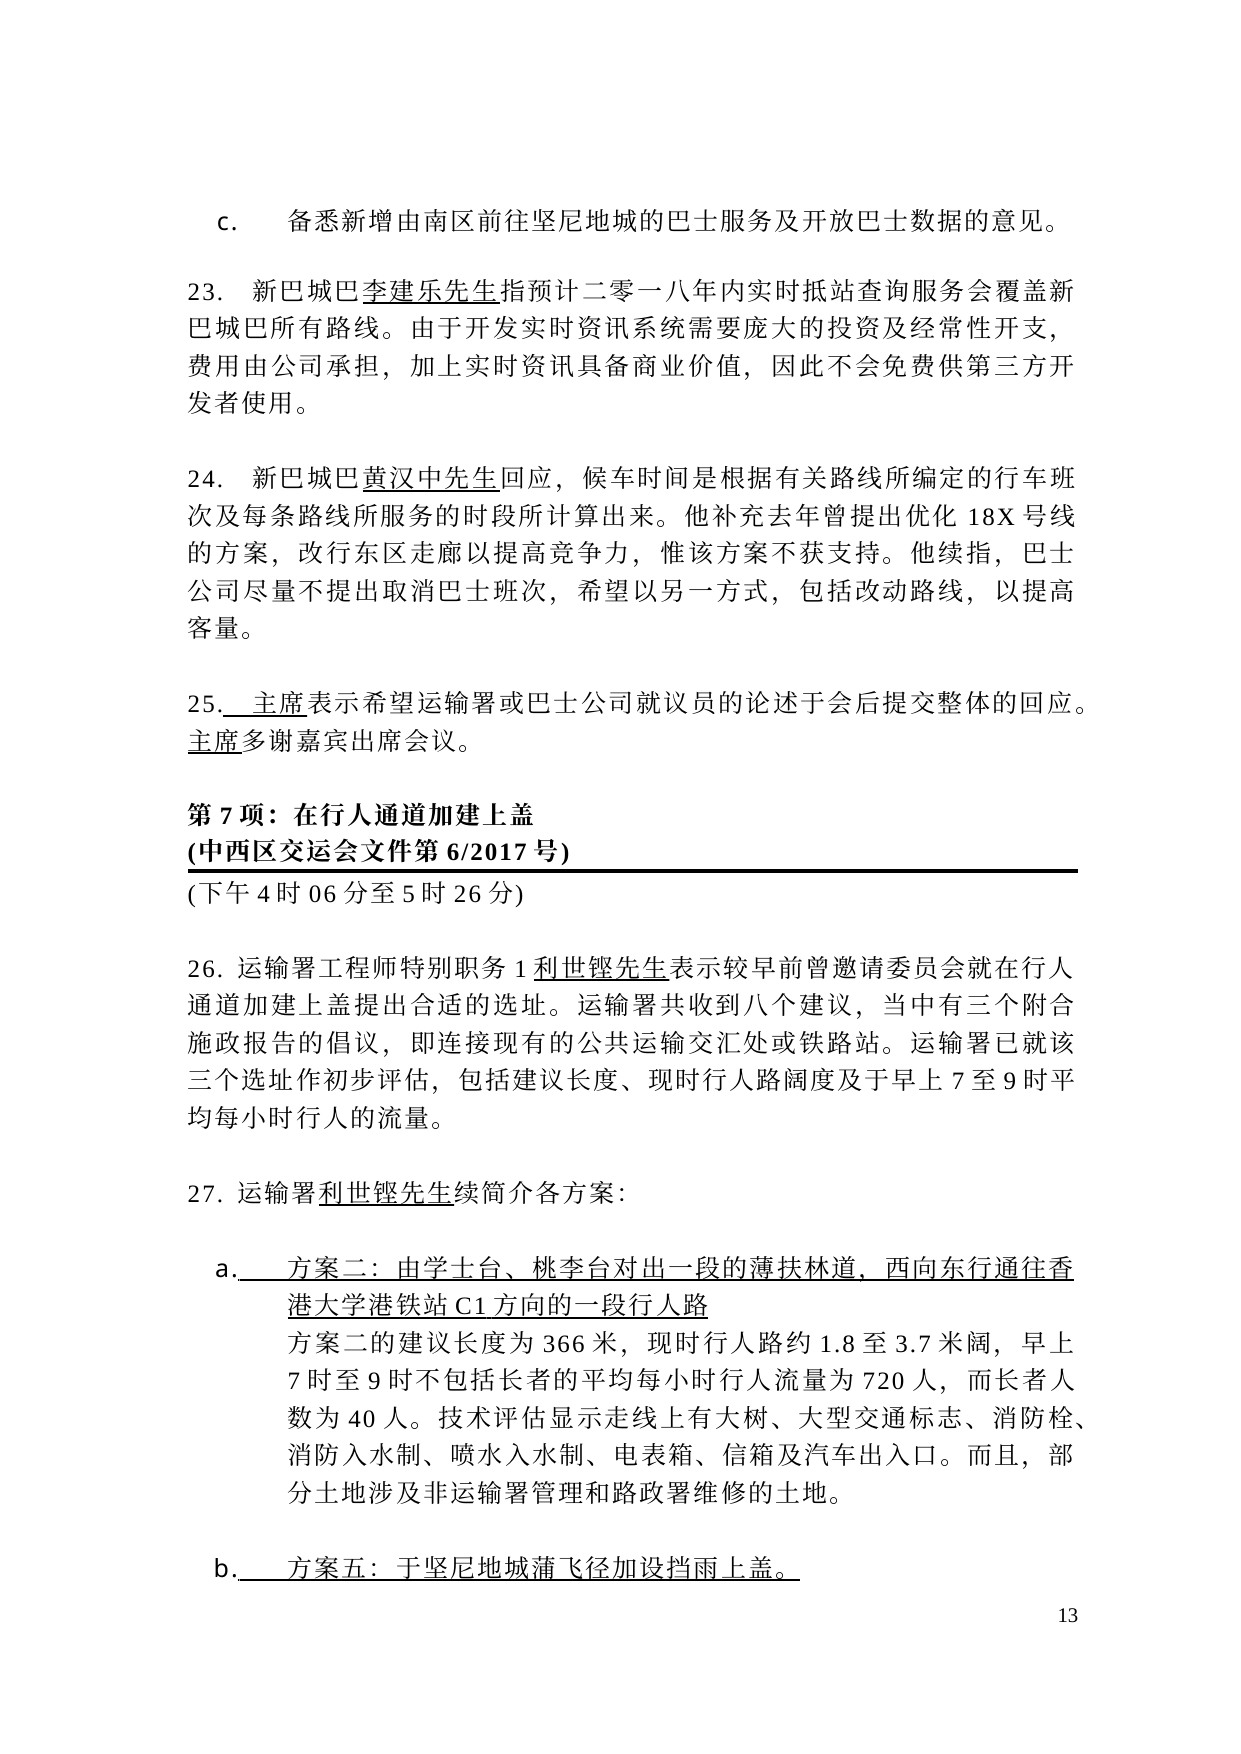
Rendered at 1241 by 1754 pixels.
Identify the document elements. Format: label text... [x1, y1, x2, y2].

text 第7项：在行人通道加建上盖 [187, 796, 1078, 832]
list 新巴城巴李建乐先生指预计二零一八年内实时抵站查询服务会覆盖新巴城巴所有路线。由于开发实时资讯系统需要庞大的投资及经常性开支，费用由公司承担，加上实时资讯具备商业价值，因此不会免费供第三方开发者使用。 [187, 271, 1075, 421]
text 方案二的建议长度为366米，现时行人路约1.8至3.7米阔，早上7时至9时不包括长者的平均每小时行人流量为720人，而长者人数为40人。技术评估显示走线上有大树、大型交通标志、消防栓、消防入水制、喷水入水制、电表箱、信箱及汽车出入口。而且，部分土地涉及非运输署管理和路政署维修的土地。 [287, 1323, 1075, 1510]
text (中西区交运会文件第6/2017号) [187, 832, 1078, 873]
list 方案二：由学士台、桃李台对出一段的薄扶林道，西向东行通往香港大学港铁站C1方向的一段行人路 [237, 1248, 1075, 1323]
list 运输署工程师特别职务1利世铿先生表示较早前曾邀请委员会就在行人通道加建上盖提出合适的选址。运输署共收到八个建议，当中有三个附合施政报告的倡议，即连接现有的公共运输交汇处或铁路站。运输署已就该三个选址作初步评估，包括建议长度、现时行人路阔度及于早上7至9时平均每小时行人的流量。 [187, 948, 1075, 1135]
list 主席表示希望运输署或巴士公司就议员的论述于会后提交整体的回应。主席多谢嘉宾出席会议。 [187, 683, 1075, 758]
list 运输署利世铿先生续简介各方案： [187, 1173, 1075, 1210]
list 方案五：于坚尼地城蒲飞径加设挡雨上盖。 [237, 1548, 1075, 1585]
list 备悉新增由南区前往坚尼地城的巴士服务及开放巴士数据的意见。 [237, 201, 1078, 237]
list 新巴城巴黄汉中先生回应，候车时间是根据有关路线所编定的行车班次及每条路线所服务的时段所计算出来。他补充去年曾提出优化18X号线的方案，改行东区走廊以提高竞争力，惟该方案不获支持。他续指，巴士公司尽量不提出取消巴士班次，希望以另一方式，包括改动路线，以提高客量。 [187, 458, 1075, 646]
text (下午4时06分至5时26分) [187, 873, 1075, 910]
